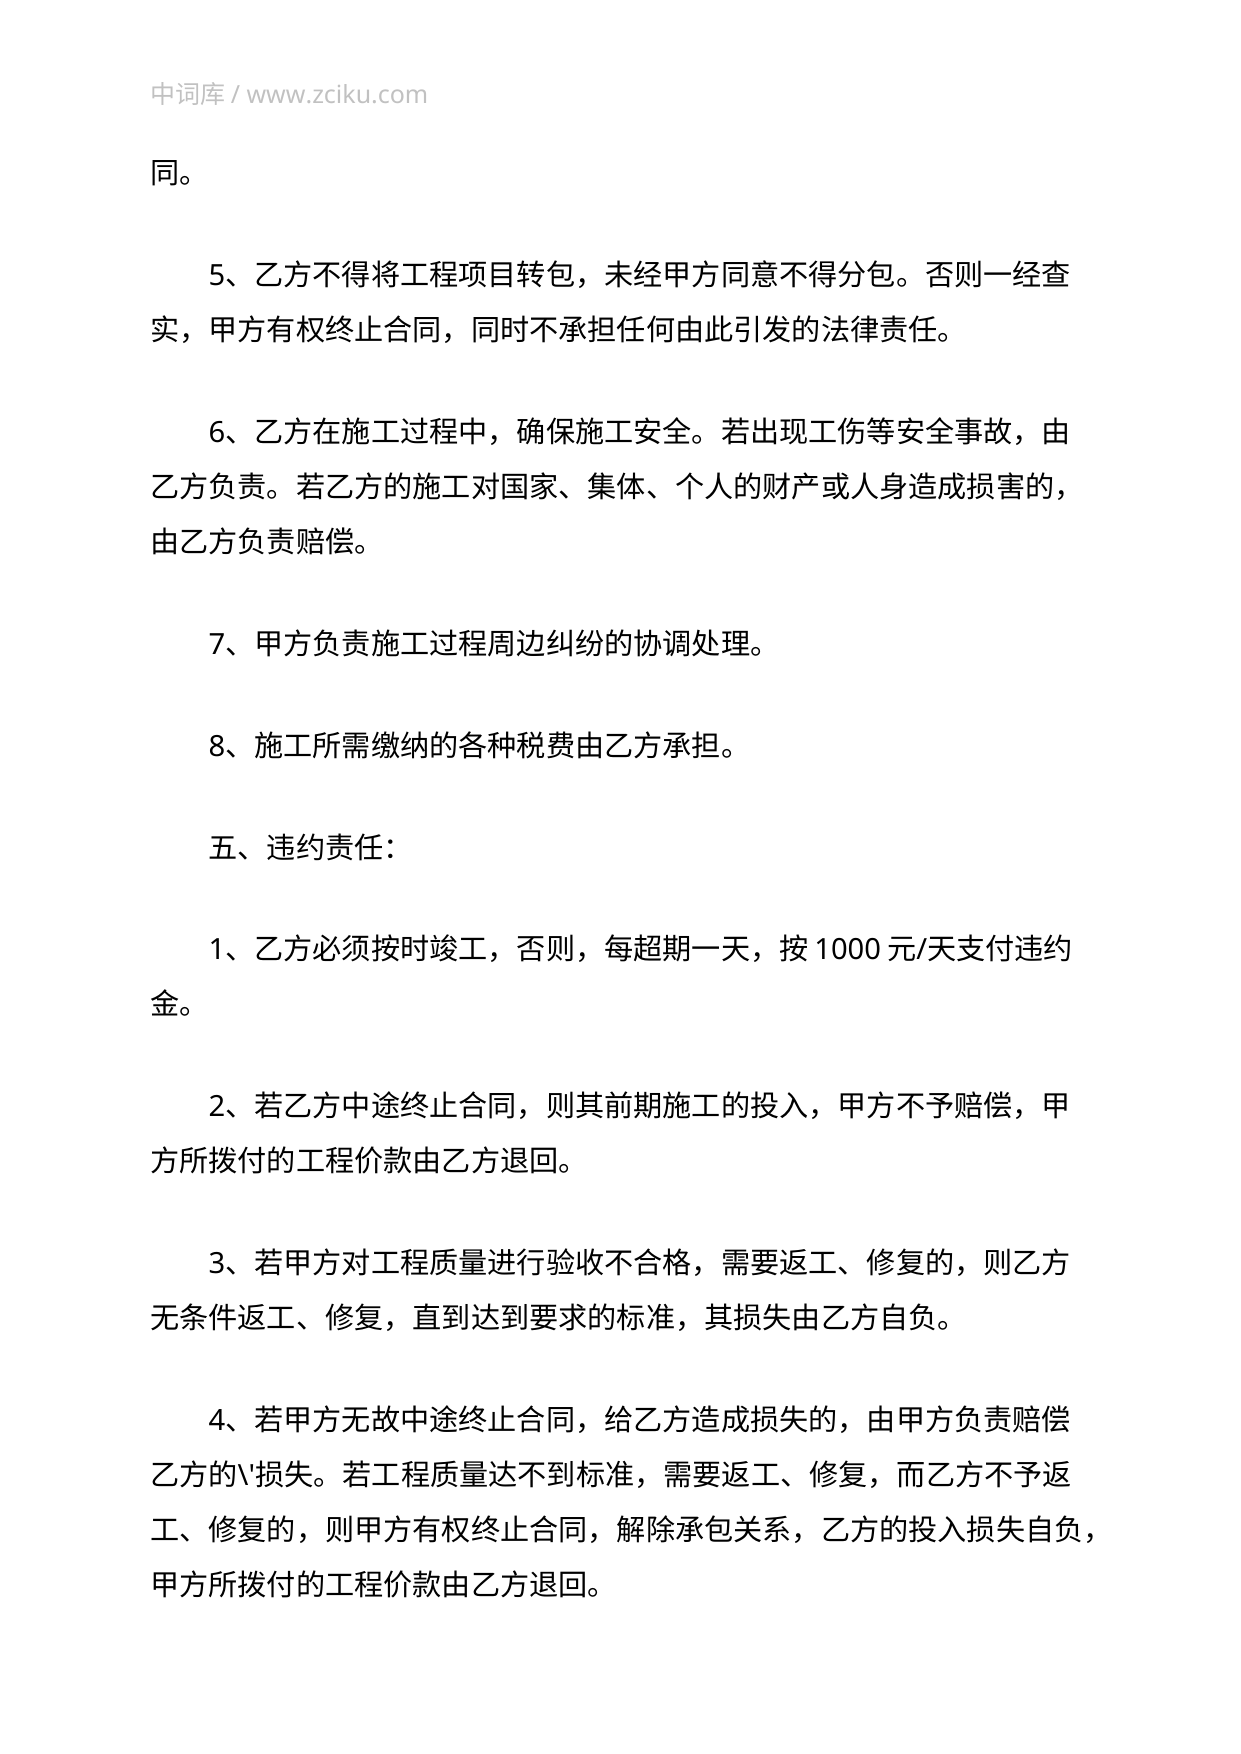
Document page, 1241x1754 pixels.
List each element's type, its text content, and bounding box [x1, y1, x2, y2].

text 4、若甲方无故中途终止合同，给乙方造成损失的，由甲方负责赔偿乙方的\'损失。若工程质量达不到标准，需要返工、修复，而乙方不予返工、修复的，则甲方有权终止合同，解除承包关系，乙方的投入损失自负，甲方所拨付的工程价款由乙方退回。 [150, 1396, 1090, 1603]
text 7、甲方负责施工过程周边纠纷的协调处理。 [150, 620, 1090, 663]
text 1、乙方必须按时竣工，否则，每超期一天，按1000元/天支付违约金。 [150, 926, 1090, 1023]
text 2、若乙方中途终止合同，则其前期施工的投入，甲方不予赔偿，甲方所拨付的工程价款由乙方退回。 [150, 1083, 1090, 1180]
text 3、若甲方对工程质量进行验收不合格，需要返工、修复的，则乙方无条件返工、修复，直到达到要求的标准，其损失由乙方自负。 [150, 1239, 1090, 1337]
text 5、乙方不得将工程项目转包，未经甲方同意不得分包。否则一经查实，甲方有权终止合同，同时不承担任何由此引发的法律责任。 [150, 252, 1090, 349]
text 五、违约责任： [150, 824, 1090, 866]
text 8、施工所需缴纳的各种税费由乙方承担。 [150, 722, 1090, 764]
text 6、乙方在施工过程中，确保施工安全。若出现工伤等安全事故，由乙方负责。若乙方的施工对国家、集体、个人的财产或人身造成损害的，由乙方负责赔偿。 [150, 408, 1090, 561]
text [150, 150, 1090, 192]
